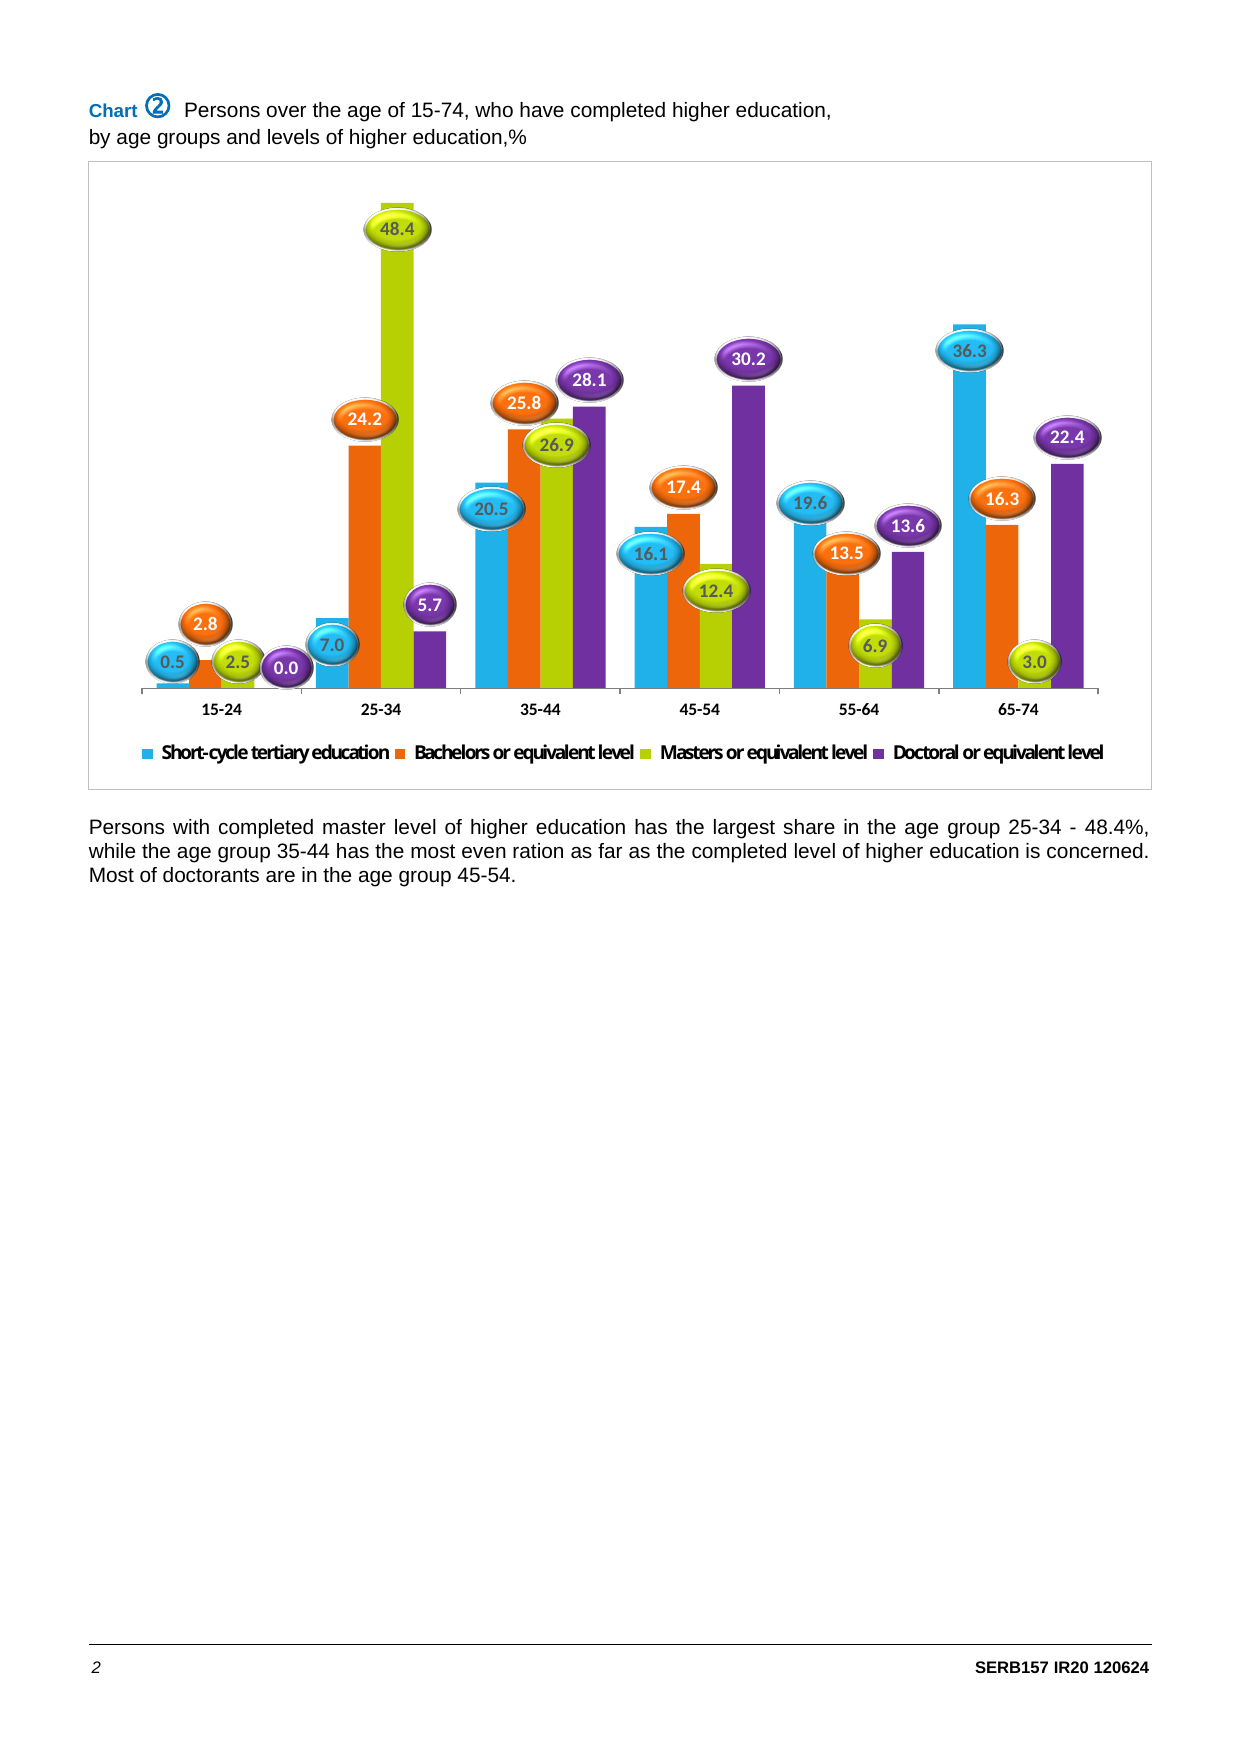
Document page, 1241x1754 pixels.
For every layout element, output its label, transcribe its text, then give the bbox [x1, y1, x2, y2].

text Chart Persons over the age of 15-74, who have completed higher education, by age groups and levels of higher education,% [88, 94, 1152, 149]
table_header [89, 162, 1151, 788]
text Persons with completed master level of higher education has the largest share in the age group 25-34 - 48.4%, while the age group 35-44 has the most even ration as far as the completed level of higher education is concerned. Most of doctorants are in the age group 45-54. [88, 814, 1152, 886]
